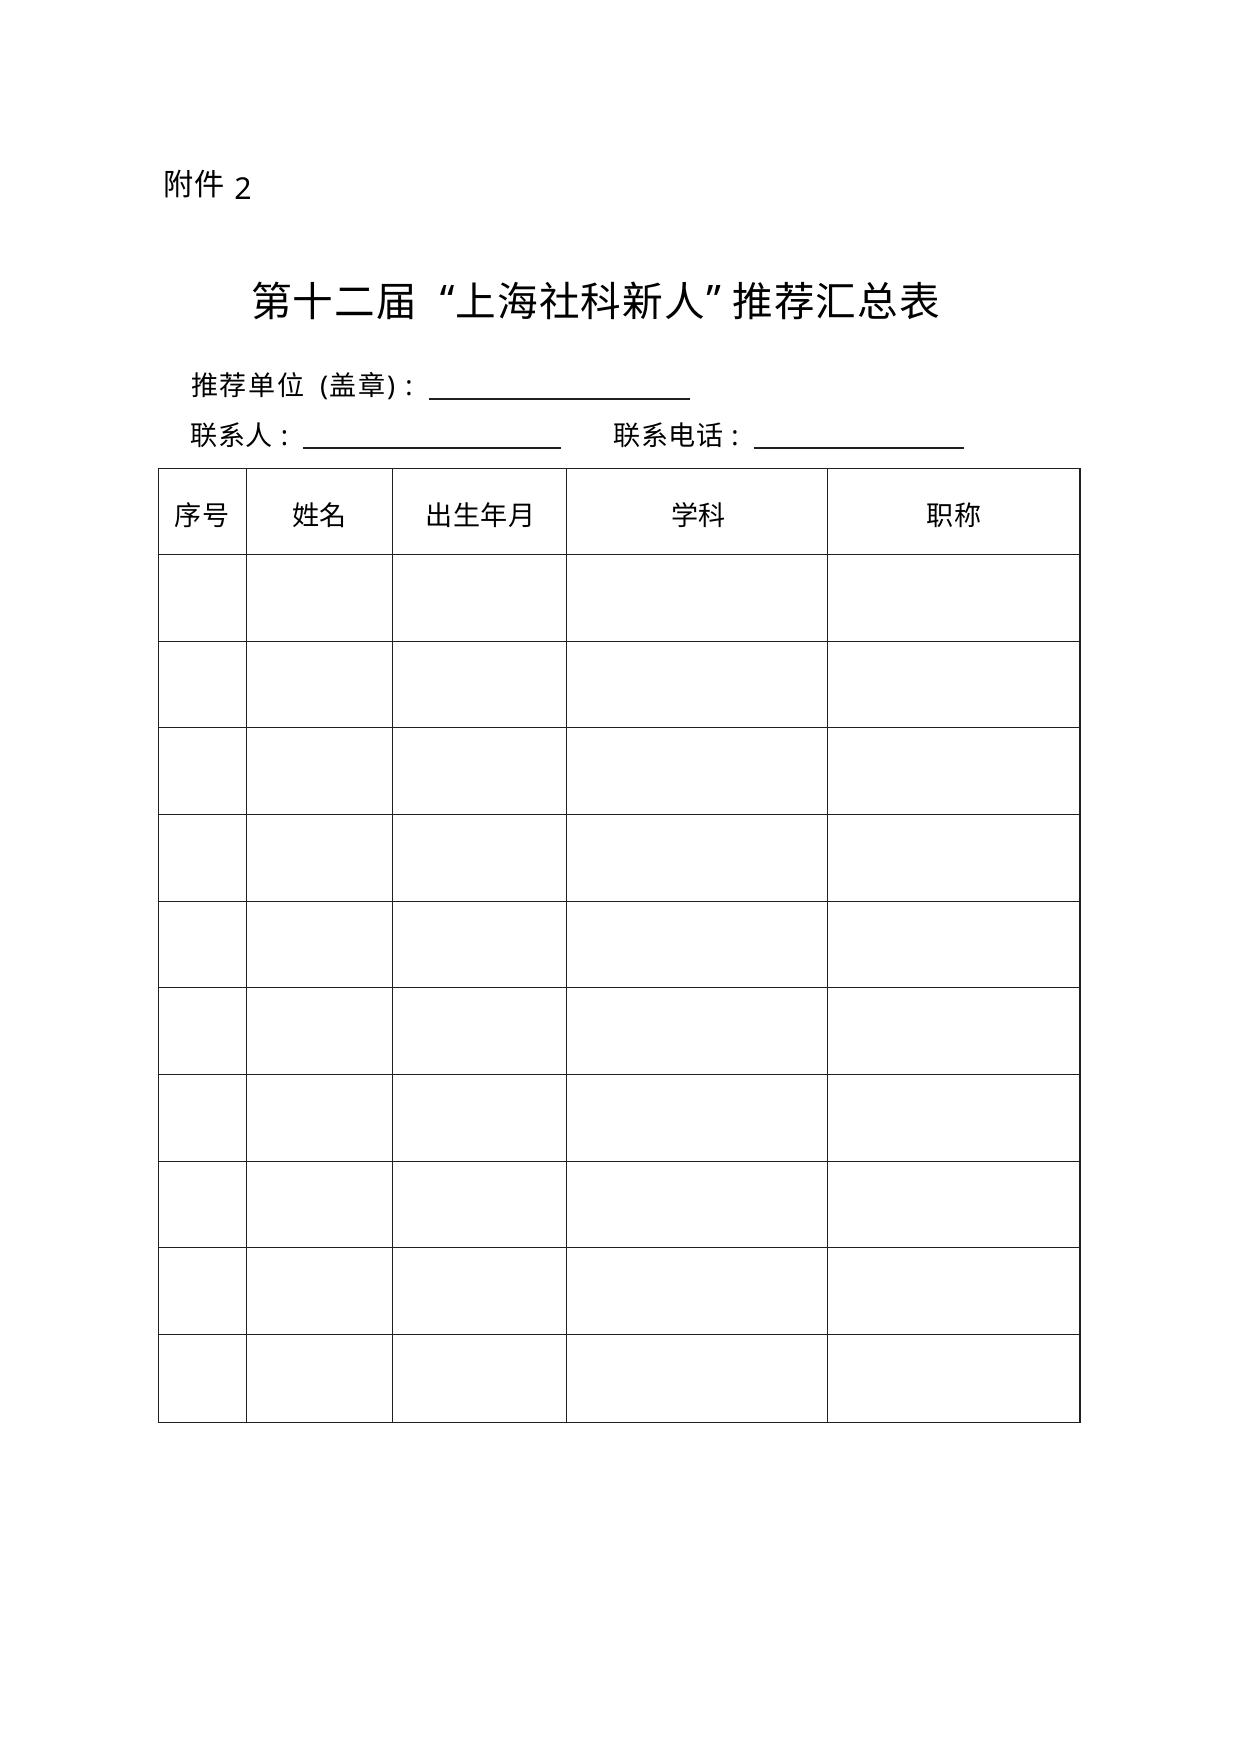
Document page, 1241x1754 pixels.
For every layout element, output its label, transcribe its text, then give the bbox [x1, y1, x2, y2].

table_cell [828, 1162, 1079, 1247]
table_cell [247, 815, 392, 901]
text 推荐单位 (盖章) : [191, 372, 1082, 402]
table_header 姓名 [247, 469, 392, 554]
table_cell [393, 1248, 566, 1334]
table_cell [247, 1162, 392, 1247]
table_cell [247, 728, 392, 814]
table_cell [159, 988, 246, 1074]
table_cell [828, 902, 1079, 987]
table_cell [828, 1075, 1079, 1161]
table_header 职称 [828, 469, 1079, 554]
table_cell [247, 1075, 392, 1161]
table_header 序号 [159, 469, 246, 554]
table_cell [828, 815, 1079, 901]
text 联系人 : 联系电话 : [191, 420, 1082, 451]
table_cell [393, 902, 566, 987]
table_cell [159, 555, 246, 641]
table_cell [828, 728, 1079, 814]
table_cell [393, 642, 566, 727]
table_cell [567, 642, 827, 727]
table_cell [247, 1335, 392, 1421]
table_cell [393, 555, 566, 641]
table_cell [159, 1335, 246, 1421]
table_cell [393, 1162, 566, 1247]
table_cell [567, 902, 827, 987]
table_cell [247, 642, 392, 727]
table_cell [567, 728, 827, 814]
table_cell [247, 988, 392, 1074]
table_cell [567, 1248, 827, 1334]
table_cell [567, 1162, 827, 1247]
table_cell [828, 642, 1079, 727]
table_header 出生年月 [393, 469, 566, 554]
table_cell [567, 815, 827, 901]
text 附件 2 [163, 162, 1082, 204]
table_cell [393, 1075, 566, 1161]
table_cell [567, 555, 827, 641]
table_cell [567, 988, 827, 1074]
table_cell [247, 1248, 392, 1334]
table_cell [567, 1075, 827, 1161]
table_cell [393, 728, 566, 814]
table_cell [159, 902, 246, 987]
table_cell [393, 1335, 566, 1421]
table_cell [159, 642, 246, 727]
table_header 学科 [567, 469, 827, 554]
table_cell [247, 555, 392, 641]
table_cell [159, 815, 246, 901]
table_cell [247, 902, 392, 987]
table_cell [828, 1248, 1079, 1334]
table_cell [393, 988, 566, 1074]
table_cell [159, 1248, 246, 1334]
table_cell [828, 988, 1079, 1074]
table_cell [828, 1335, 1079, 1421]
text 第十二届 “上海社科新人” 推荐汇总表 [251, 276, 1082, 326]
table_cell [159, 1075, 246, 1161]
table_cell [567, 1335, 827, 1421]
table_cell [159, 1162, 246, 1247]
table_cell [828, 555, 1079, 641]
table_cell [393, 815, 566, 901]
table_cell [159, 728, 246, 814]
